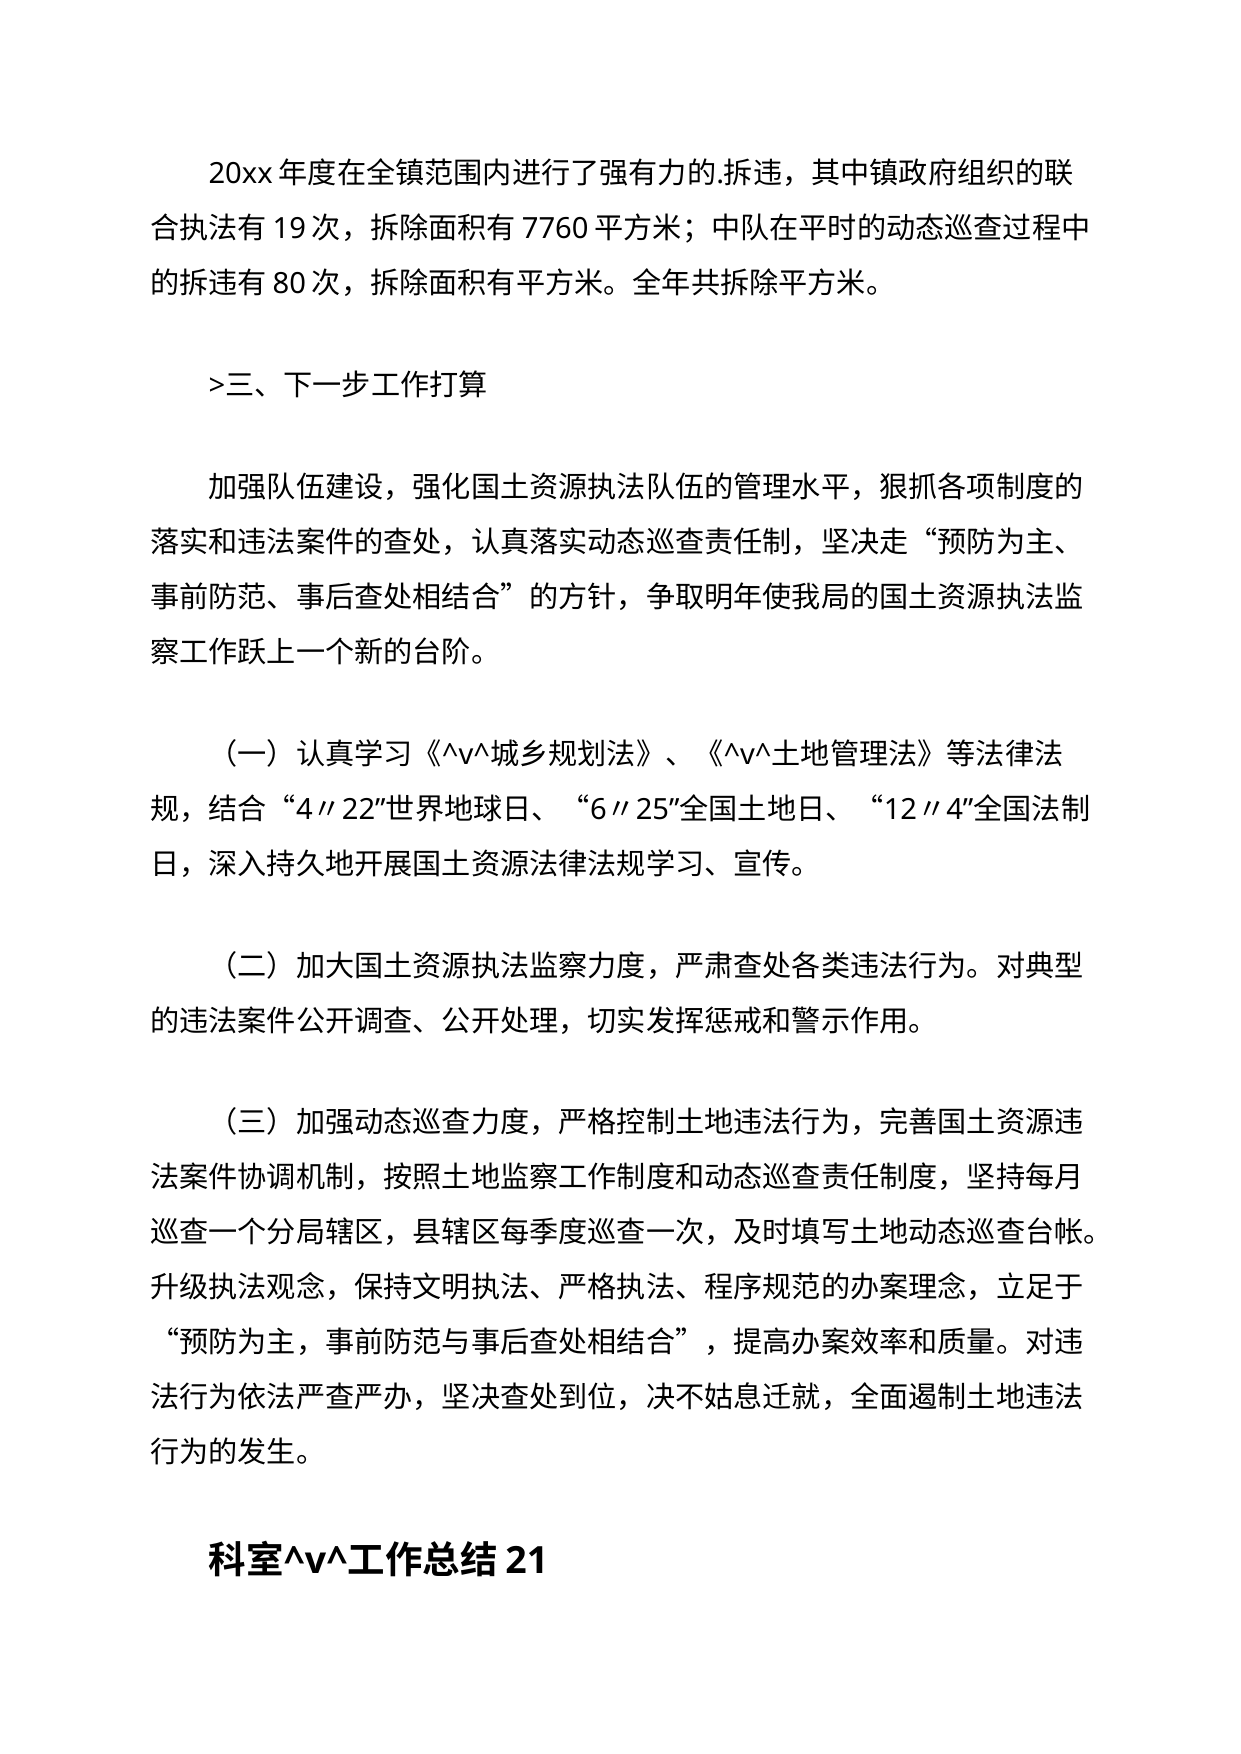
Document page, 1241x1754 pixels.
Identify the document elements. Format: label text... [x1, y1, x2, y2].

text （三）加强动态巡查力度，严格控制土地违法行为，完善国土资源违法案件协调机制，按照土地监察工作制度和动态巡查责任制度，坚持每月巡查一个分局辖区，县辖区每季度巡查一次，及时填写土地动态巡查台帐。升级执法观念，保持文明执法、严格执法、程序规范的办案理念，立足于“预防为主，事前防范与事后查处相结合”，提高办案效率和质量。对违法行为依法严查严办，坚决查处到位，决不姑息迁就，全面遏制土地违法行为的发生。 [150, 1099, 1090, 1471]
text 20xx年度在全镇范围内进行了强有力的.拆违，其中镇政府组织的联合执法有19次，拆除面积有7760平方米；中队在平时的动态巡查过程中的拆违有80次，拆除面积有平方米。全年共拆除平方米。 [150, 150, 1090, 302]
text >三、下一步工作打算 [150, 362, 1090, 404]
text 科室^v^工作总结21 [150, 1530, 1090, 1584]
text （二）加大国土资源执法监察力度，严肃查处各类违法行为。对典型的违法案件公开调查、公开处理，切实发挥惩戒和警示作用。 [150, 942, 1090, 1039]
text 加强队伍建设，强化国土资源执法队伍的管理水平，狠抓各项制度的落实和违法案件的查处，认真落实动态巡查责任制，坚决走“预防为主、事前防范、事后查处相结合”的方针，争取明年使我局的国土资源执法监察工作跃上一个新的台阶。 [150, 464, 1090, 671]
text （一）认真学习《^v^城乡规划法》、《^v^土地管理法》等法律法规，结合“4〃22”世界地球日、“6〃25”全国土地日、“12〃4”全国法制日，深入持久地开展国土资源法律法规学习、宣传。 [150, 730, 1090, 883]
